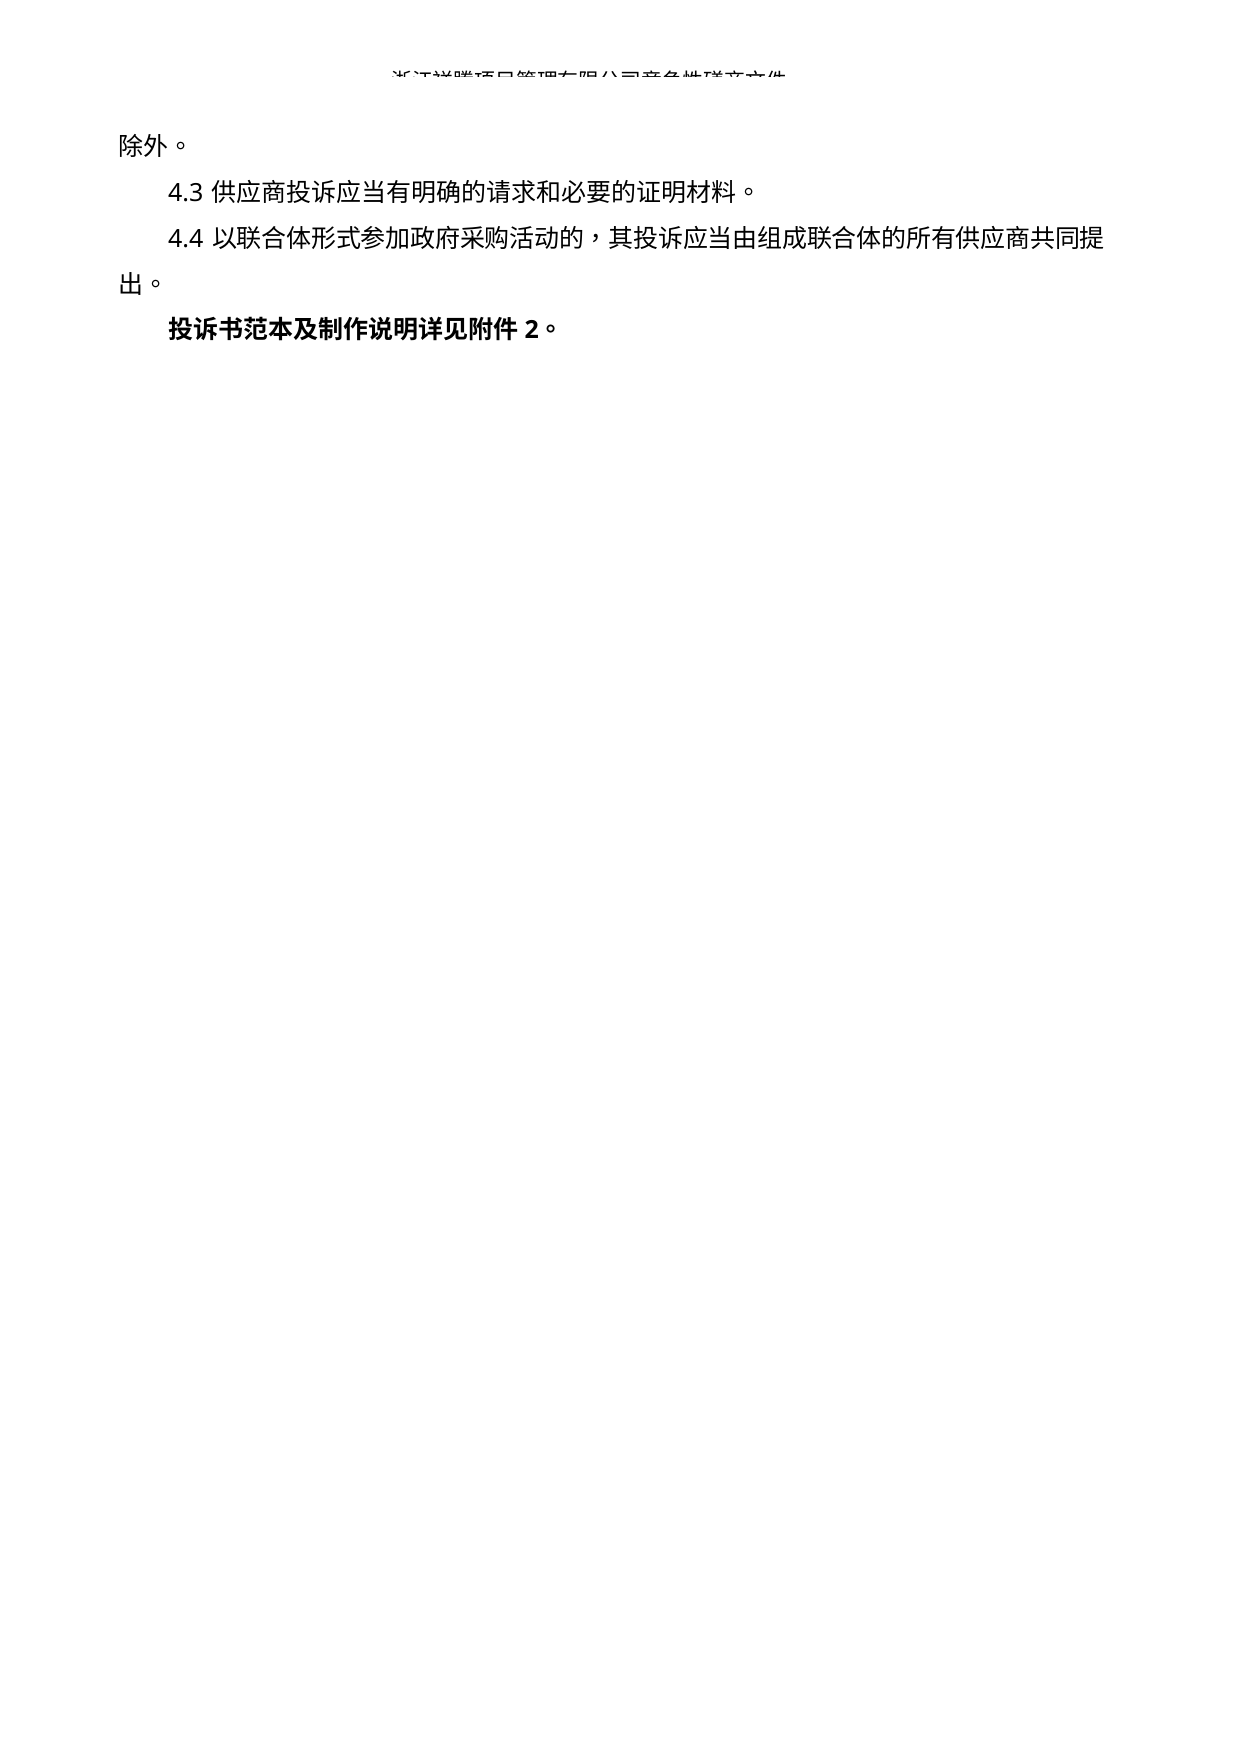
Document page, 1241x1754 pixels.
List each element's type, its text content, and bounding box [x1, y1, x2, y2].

list 以联合体形式参加政府采购活动的，其投诉应当由组成联合体的所有供应商共同提出。 [118, 220, 1111, 301]
subtitle 投诉书范本及制作说明详见附件 2。 [168, 313, 1171, 344]
text 除外。 [118, 129, 1171, 163]
list 供应商投诉应当有明确的请求和必要的证明材料。 [168, 174, 1171, 208]
